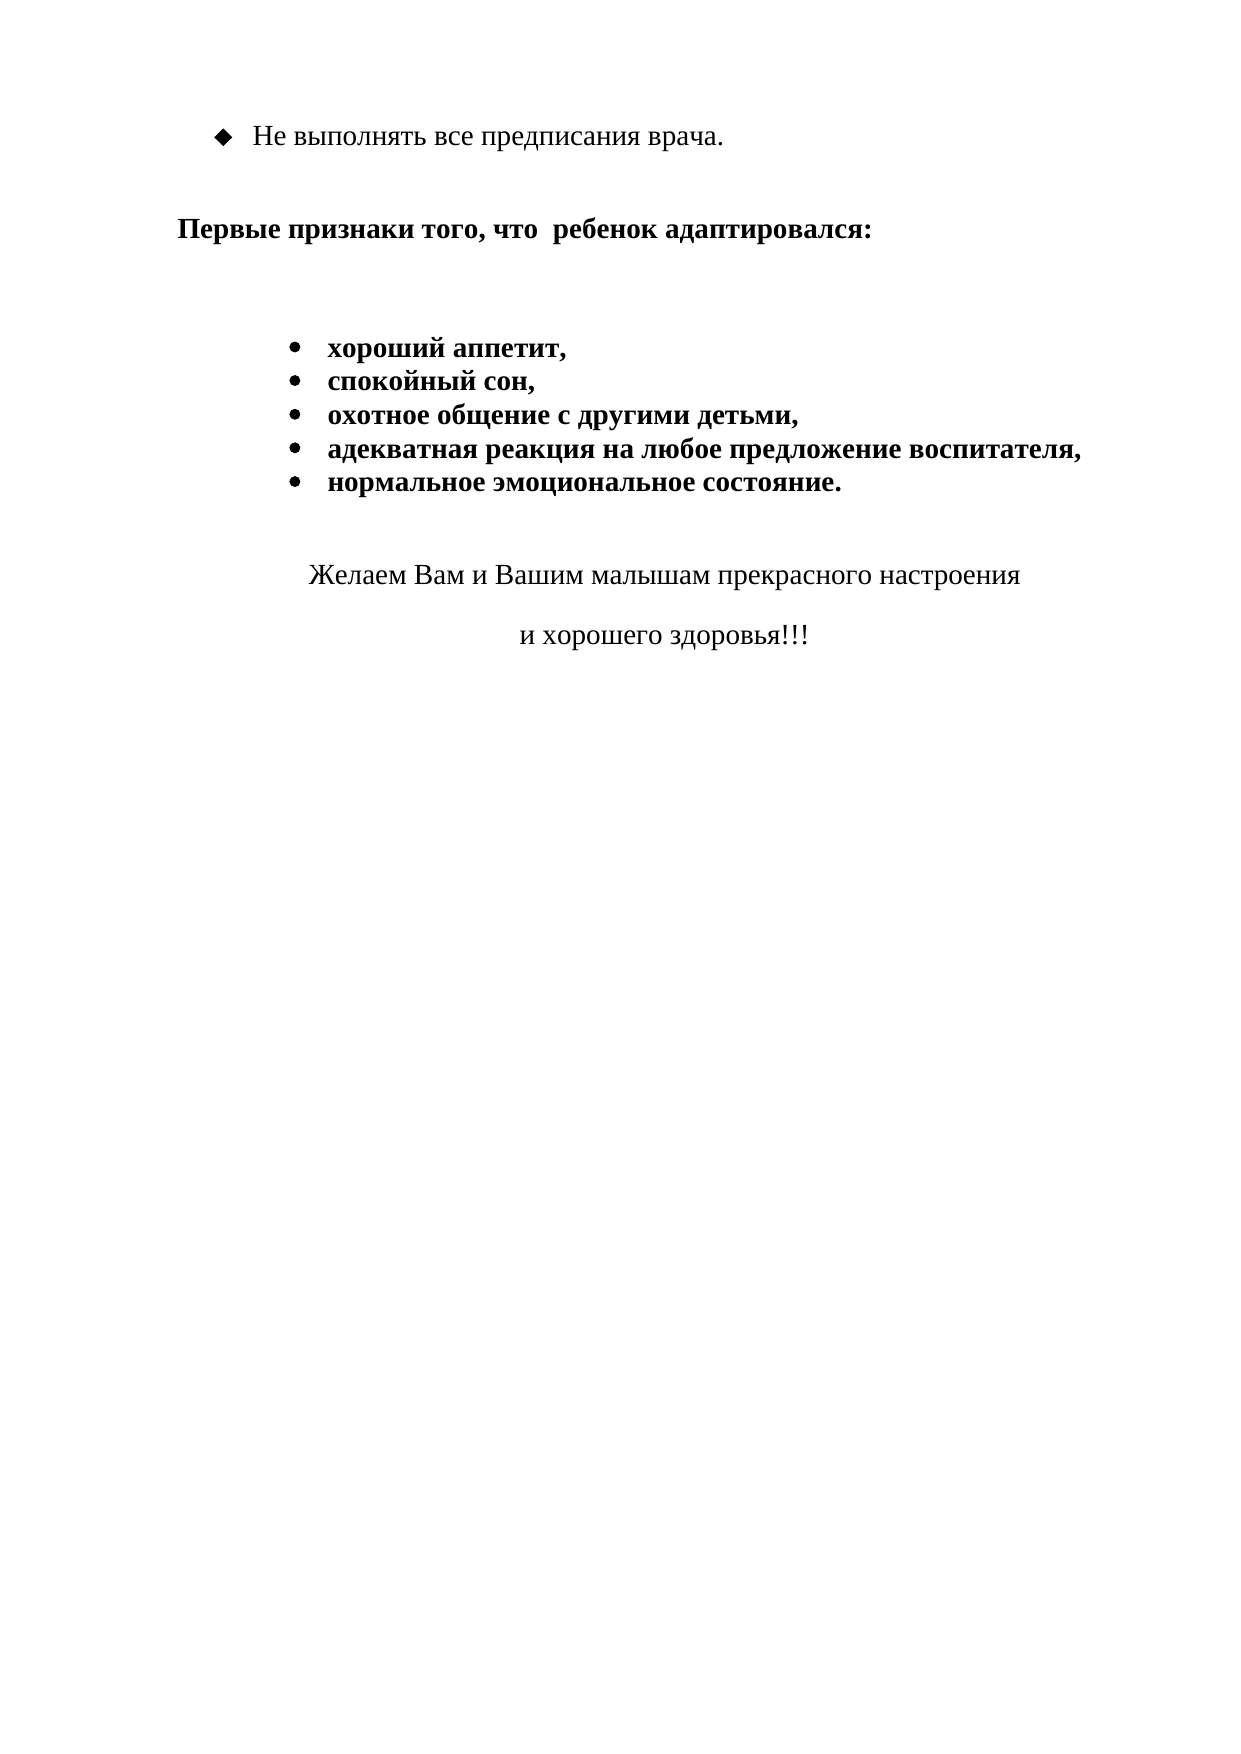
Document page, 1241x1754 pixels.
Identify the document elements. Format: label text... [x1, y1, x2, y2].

list нормальное эмоциональное состояние. [290, 464, 1152, 498]
list Не выполнять все предписания врача. [215, 118, 1152, 152]
list охотное общение с другими детьми, [290, 397, 1152, 431]
text и хорошего здоровья!!! [177, 617, 1152, 650]
list хороший аппетит, [290, 330, 1152, 363]
text Первые признаки того, что ребенок адаптировался: [177, 211, 1152, 245]
list спокойный сон, [290, 363, 1152, 397]
text Желаем Вам и Вашим малышам прекрасного настроения [177, 557, 1152, 591]
list адекватная реакция на любое предложение воспитателя, [290, 431, 1152, 464]
